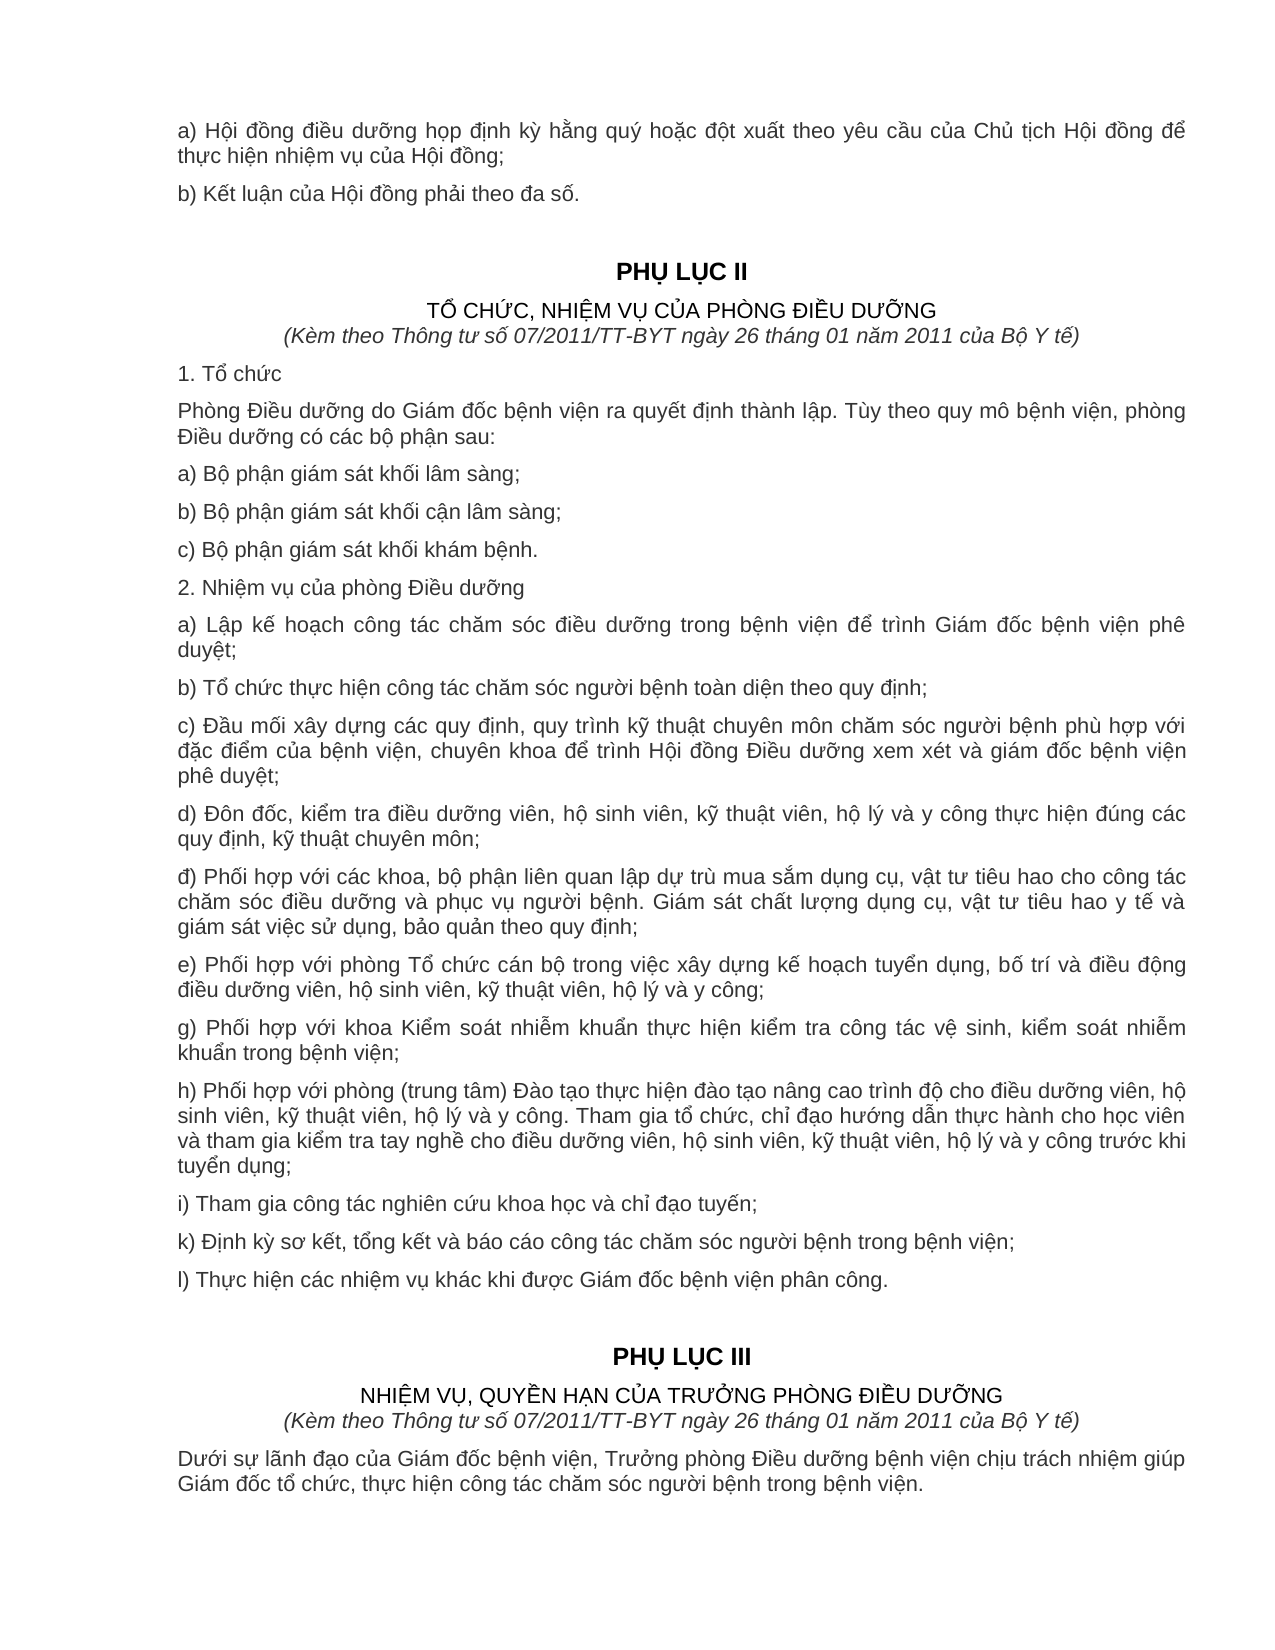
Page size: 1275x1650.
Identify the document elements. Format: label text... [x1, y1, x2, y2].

text PHỤ LỤC III [177, 1342, 1186, 1371]
text c) Bộ phận giám sát khối khám bệnh. [177, 537, 1186, 562]
text g) Phối hợp với khoa Kiểm soát nhiễm khuẩn thực hiện kiểm tra công tác vệ sinh, kiểm soát nhiễm khuẩn trong bệnh viện; [177, 1015, 1186, 1065]
text c) Đầu mối xây dựng các quy định, quy trình kỹ thuật chuyên môn chăm sóc người bệnh phù hợp với đặc điểm của bệnh viện, chuyên khoa để trình Hội đồng Điều dưỡng xem xét và giám đốc bệnh viện phê duyệt; [177, 713, 1186, 788]
text PHỤ LỤC II [177, 256, 1186, 285]
text k) Định kỳ sơ kết, tổng kết và báo cáo công tác chăm sóc người bệnh trong bệnh viện; [177, 1229, 1186, 1254]
text TỔ CHỨC, NHIỆM VỤ CỦA PHÒNG ĐIỀU DƯỠNG (Kèm theo Thông tư số 07/2011/TT-BYT ngày 26 tháng 01 năm 2011 của Bộ Y tế) [177, 298, 1186, 348]
text d) Đôn đốc, kiểm tra điều dưỡng viên, hộ sinh viên, kỹ thuật viên, hộ lý và y công thực hiện đúng các quy định, kỹ thuật chuyên môn; [177, 801, 1186, 851]
text e) Phối hợp với phòng Tổ chức cán bộ trong việc xây dựng kế hoạch tuyển dụng, bố trí và điều động điều dưỡng viên, hộ sinh viên, kỹ thuật viên, hộ lý và y công; [177, 952, 1186, 1002]
text 2. Nhiệm vụ của phòng Điều dưỡng [177, 574, 1186, 599]
text a) Bộ phận giám sát khối lâm sàng; [177, 461, 1186, 486]
text Phòng Điều dưỡng do Giám đốc bệnh viện ra quyết định thành lập. Tùy theo quy mô bệnh viện, phòng Điều dưỡng có các bộ phận sau: [177, 398, 1186, 449]
text b) Tổ chức thực hiện công tác chăm sóc người bệnh toàn diện theo quy định; [177, 675, 1186, 700]
text h) Phối hợp với phòng (trung tâm) Đào tạo thực hiện đào tạo nâng cao trình độ cho điều dưỡng viên, hộ sinh viên, kỹ thuật viên, hộ lý và y công. Tham gia tổ chức, chỉ đạo hướng dẫn thực hành cho học viên và tham gia kiểm tra tay nghề cho điều dưỡng viên, hộ sinh viên, kỹ thuật viên, hộ lý và y công trước khi tuyển dụng; [177, 1078, 1186, 1178]
text l) Thực hiện các nhiệm vụ khác khi được Giám đốc bệnh viện phân công. [177, 1266, 1186, 1292]
text i) Tham gia công tác nghiên cứu khoa học và chỉ đạo tuyến; [177, 1191, 1186, 1216]
text a) Lập kế hoạch công tác chăm sóc điều dưỡng trong bệnh viện để trình Giám đốc bệnh viện phê duyệt; [177, 612, 1186, 662]
text a) Hội đồng điều dưỡng họp định kỳ hằng quý hoặc đột xuất theo yêu cầu của Chủ tịch Hội đồng để thực hiện nhiệm vụ của Hội đồng; [177, 118, 1186, 168]
text đ) Phối hợp với các khoa, bộ phận liên quan lập dự trù mua sắm dụng cụ, vật tư tiêu hao cho công tác chăm sóc điều dưỡng và phục vụ người bệnh. Giám sát chất lượng dụng cụ, vật tư tiêu hao y tế và giám sát việc sử dụng, bảo quản theo quy định; [177, 864, 1186, 939]
text b) Kết luận của Hội đồng phải theo đa số. [177, 181, 1186, 206]
text Dưới sự lãnh đạo của Giám đốc bệnh viện, Trưởng phòng Điều dưỡng bệnh viện chịu trách nhiệm giúp Giám đốc tổ chức, thực hiện công tác chăm sóc người bệnh trong bệnh viện. [177, 1446, 1186, 1496]
text 1. Tổ chức [177, 361, 1186, 386]
text b) Bộ phận giám sát khối cận lâm sàng; [177, 499, 1186, 524]
text NHIỆM VỤ, QUYỀN HẠN CỦA TRƯỞNG PHÒNG ĐIỀU DƯỠNG (Kèm theo Thông tư số 07/2011/TT-BYT ngày 26 tháng 01 năm 2011 của Bộ Y tế) [177, 1383, 1186, 1433]
